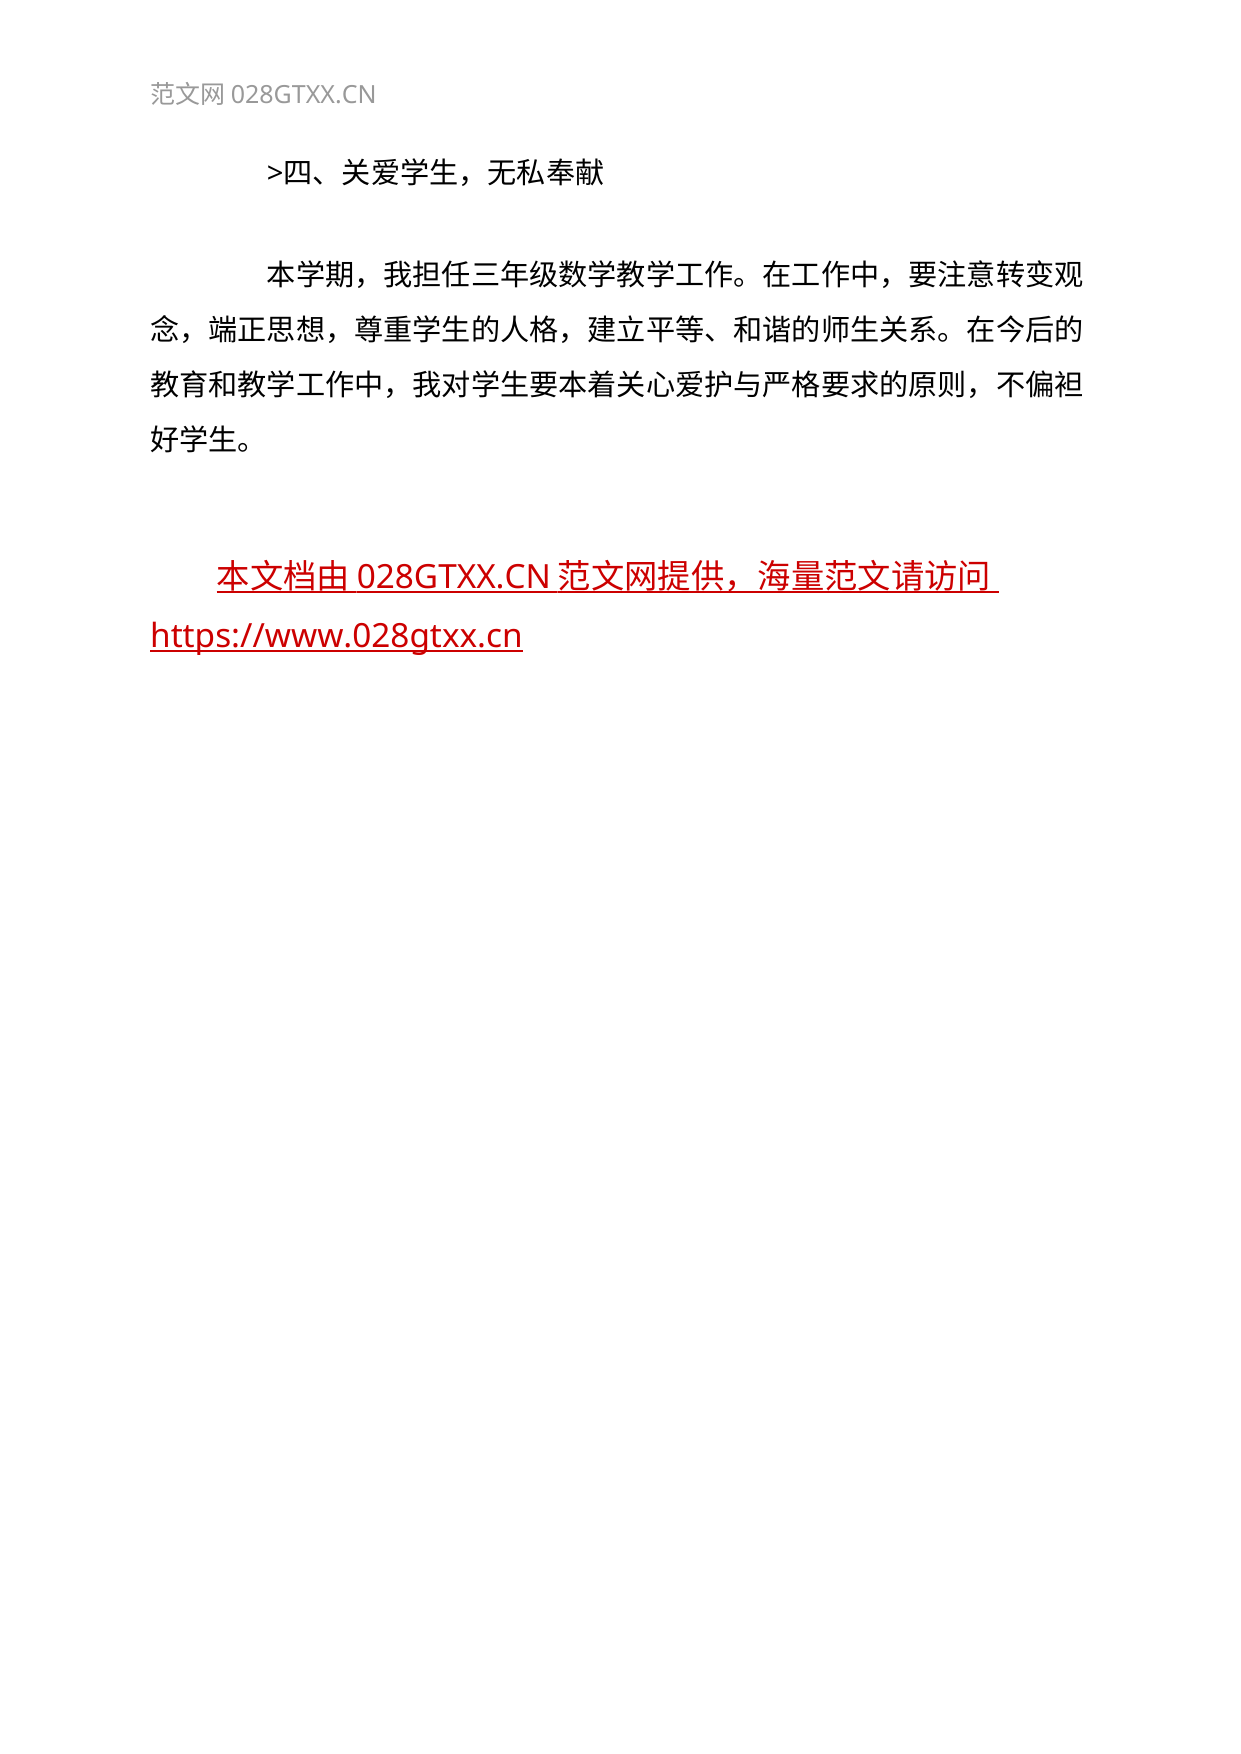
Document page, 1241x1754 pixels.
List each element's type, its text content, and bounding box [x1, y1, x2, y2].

text >四、关爱学生，无私奉献 [150, 150, 1090, 192]
text 本文档由028GTXX.CN范文网提供，海量范文请访问 https://www.028gtxx.cn [150, 550, 1090, 657]
text 本学期，我担任三年级数学教学工作。在工作中，要注意转变观念，端正思想，尊重学生的人格，建立平等、和谐的师生关系。在今后的教育和教学工作中，我对学生要本着关心爱护与严格要求的原则，不偏袒好学生。 [150, 252, 1090, 459]
